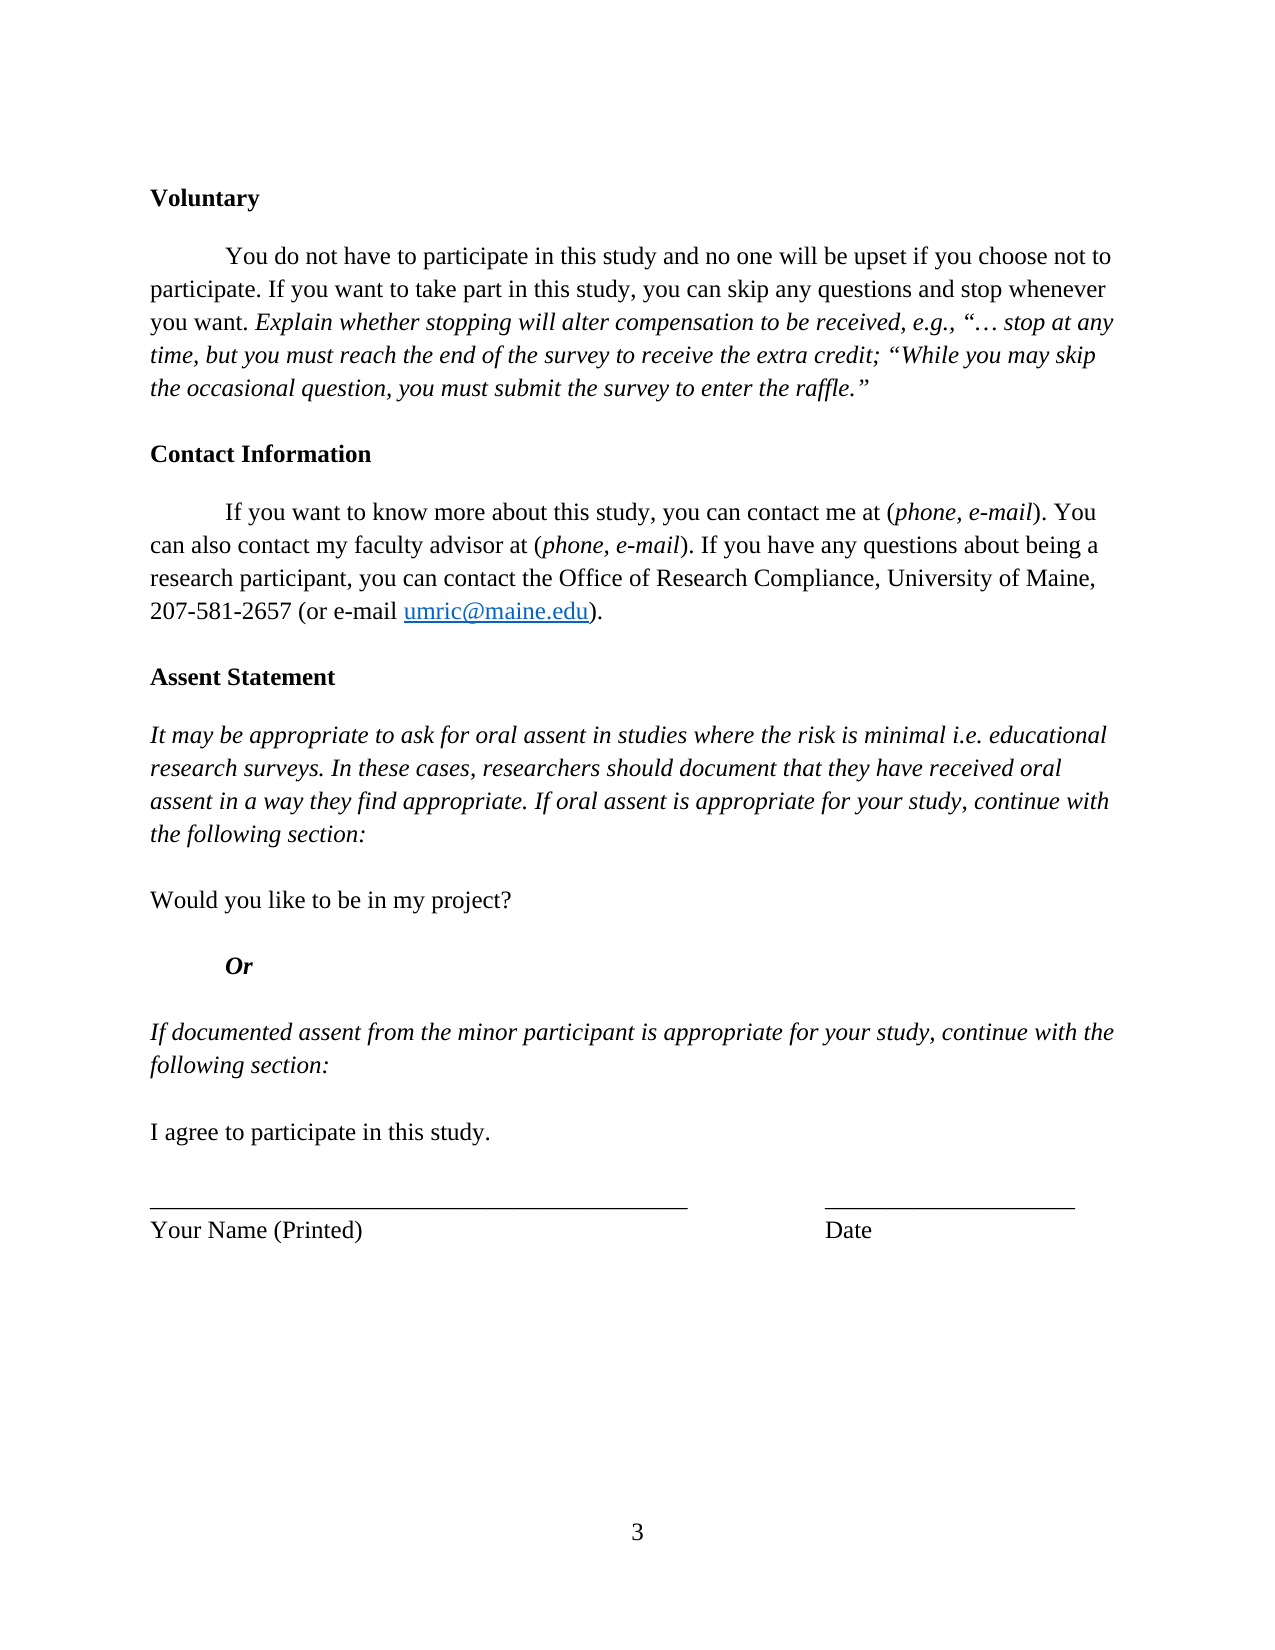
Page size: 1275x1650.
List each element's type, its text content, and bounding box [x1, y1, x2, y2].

text Your Name (Printed) Date [150, 1216, 1125, 1244]
subtitle Contact Information [150, 439, 1125, 468]
text Or [150, 951, 1125, 980]
text It may be appropriate to ask for oral assent in studies where the risk is minimal i.e. educational research surveys. In these cases, researchers should document that they have received oral assent in a way they find appropriate. If oral assent is appropriate for your study, continue with the following section: [150, 720, 1125, 848]
subtitle Voluntary [150, 183, 1125, 212]
text If you want to know more about this study, you can contact me at (phone, e-mail). You can also contact my faculty advisor at (phone, e-mail). If you have any questions about being a research participant, you can contact the Office of Research Compliance, University of Maine, 207-581-2657 (or e-mail umric@maine.edu). [150, 497, 1125, 625]
text If documented assent from the minor participant is appropriate for your study, continue with the following section: [150, 1017, 1125, 1079]
subtitle Assent Statement [150, 662, 1125, 691]
text Would you like to be in my project? [150, 885, 1125, 914]
text I agree to participate in this study. [150, 1117, 1125, 1145]
text You do not have to participate in this study and no one will be upset if you choose not to participate. If you want to take part in this study, you can skip any questions and stop whenever you want. Explain whether stopping will alter compensation to be received, e.g., “… stop at any time, but you must reach the end of the survey to receive the extra credit; “While you may skip the occasional question, you must submit the survey to enter the raffle.” [150, 241, 1125, 402]
text ___________________________________________ ____________________ [150, 1183, 1125, 1211]
